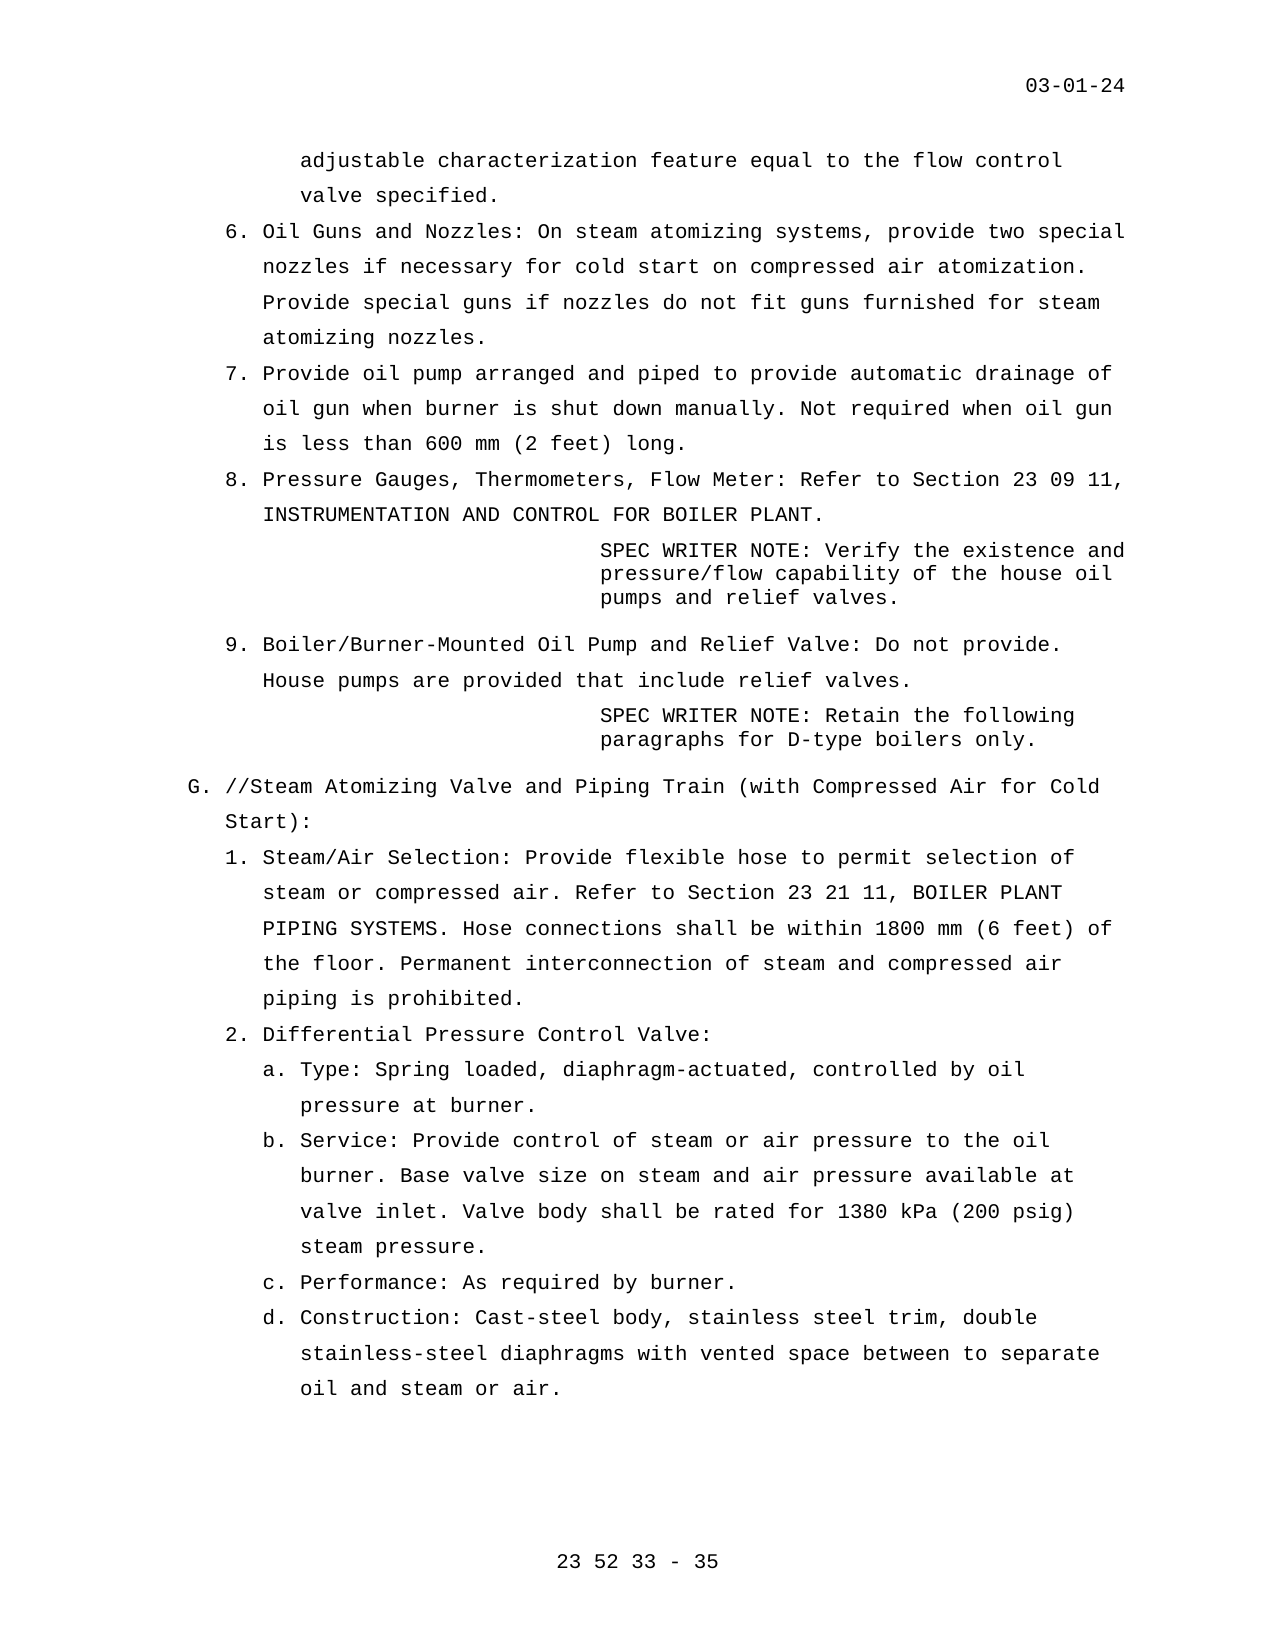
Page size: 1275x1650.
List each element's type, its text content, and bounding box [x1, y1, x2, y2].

text Boiler/Burner-Mounted Oil Pump and Relief Valve: Do not provide. House pumps are provided that include relief valves. [225, 634, 1125, 693]
text Service: Provide control of steam or air pressure to the oil burner. Base valve size on steam and air pressure available at valve inlet. Valve body shall be rated for 1380 kPa (200 psig) steam pressure. [262, 1130, 1125, 1260]
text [262, 150, 1125, 209]
text Steam/Air Selection: Provide flexible hose to permit selection of steam or compressed air. Refer to Section 23 21 11, BOILER PLANT PIPING SYSTEMS. Hose connections shall be within 1800 mm (6 feet) of the floor. Permanent interconnection of steam and compressed air piping is prohibited. [225, 847, 1125, 1012]
text SPEC WRITER NOTE: Verify the existence and pressure/flow capability of the house oil pumps and relief valves. [600, 539, 1125, 611]
text Pressure Gauges, Thermometers, Flow Meter: Refer to Section 23 09 11, INSTRUMENTATION AND CONTROL FOR BOILER PLANT. [225, 469, 1125, 528]
text Type: Spring loaded, diaphragm-actuated, controlled by oil pressure at burner. [262, 1059, 1125, 1118]
text Performance: As required by burner. [262, 1272, 1125, 1295]
text Provide oil pump arranged and piped to provide automatic drainage of oil gun when burner is shut down manually. Not required when oil gun is less than 600 mm (2 feet) long. [225, 362, 1125, 457]
text //Steam Atomizing Valve and Piping Train (with Compressed Air for Cold Start): [187, 776, 1125, 835]
text Differential Pressure Control Valve: [225, 1024, 1125, 1047]
text Oil Guns and Nozzles: On steam atomizing systems, provide two special nozzles if necessary for cold start on compressed air atomization. Provide special guns if nozzles do not fit guns furnished for steam atomizing nozzles. [225, 221, 1125, 351]
text SPEC WRITER NOTE: Retain the following paragraphs for D-type boilers only. [600, 705, 1125, 752]
text Construction: Cast-steel body, stainless steel trim, double stainless-steel diaphragms with vented space between to separate oil and steam or air. [262, 1307, 1125, 1402]
